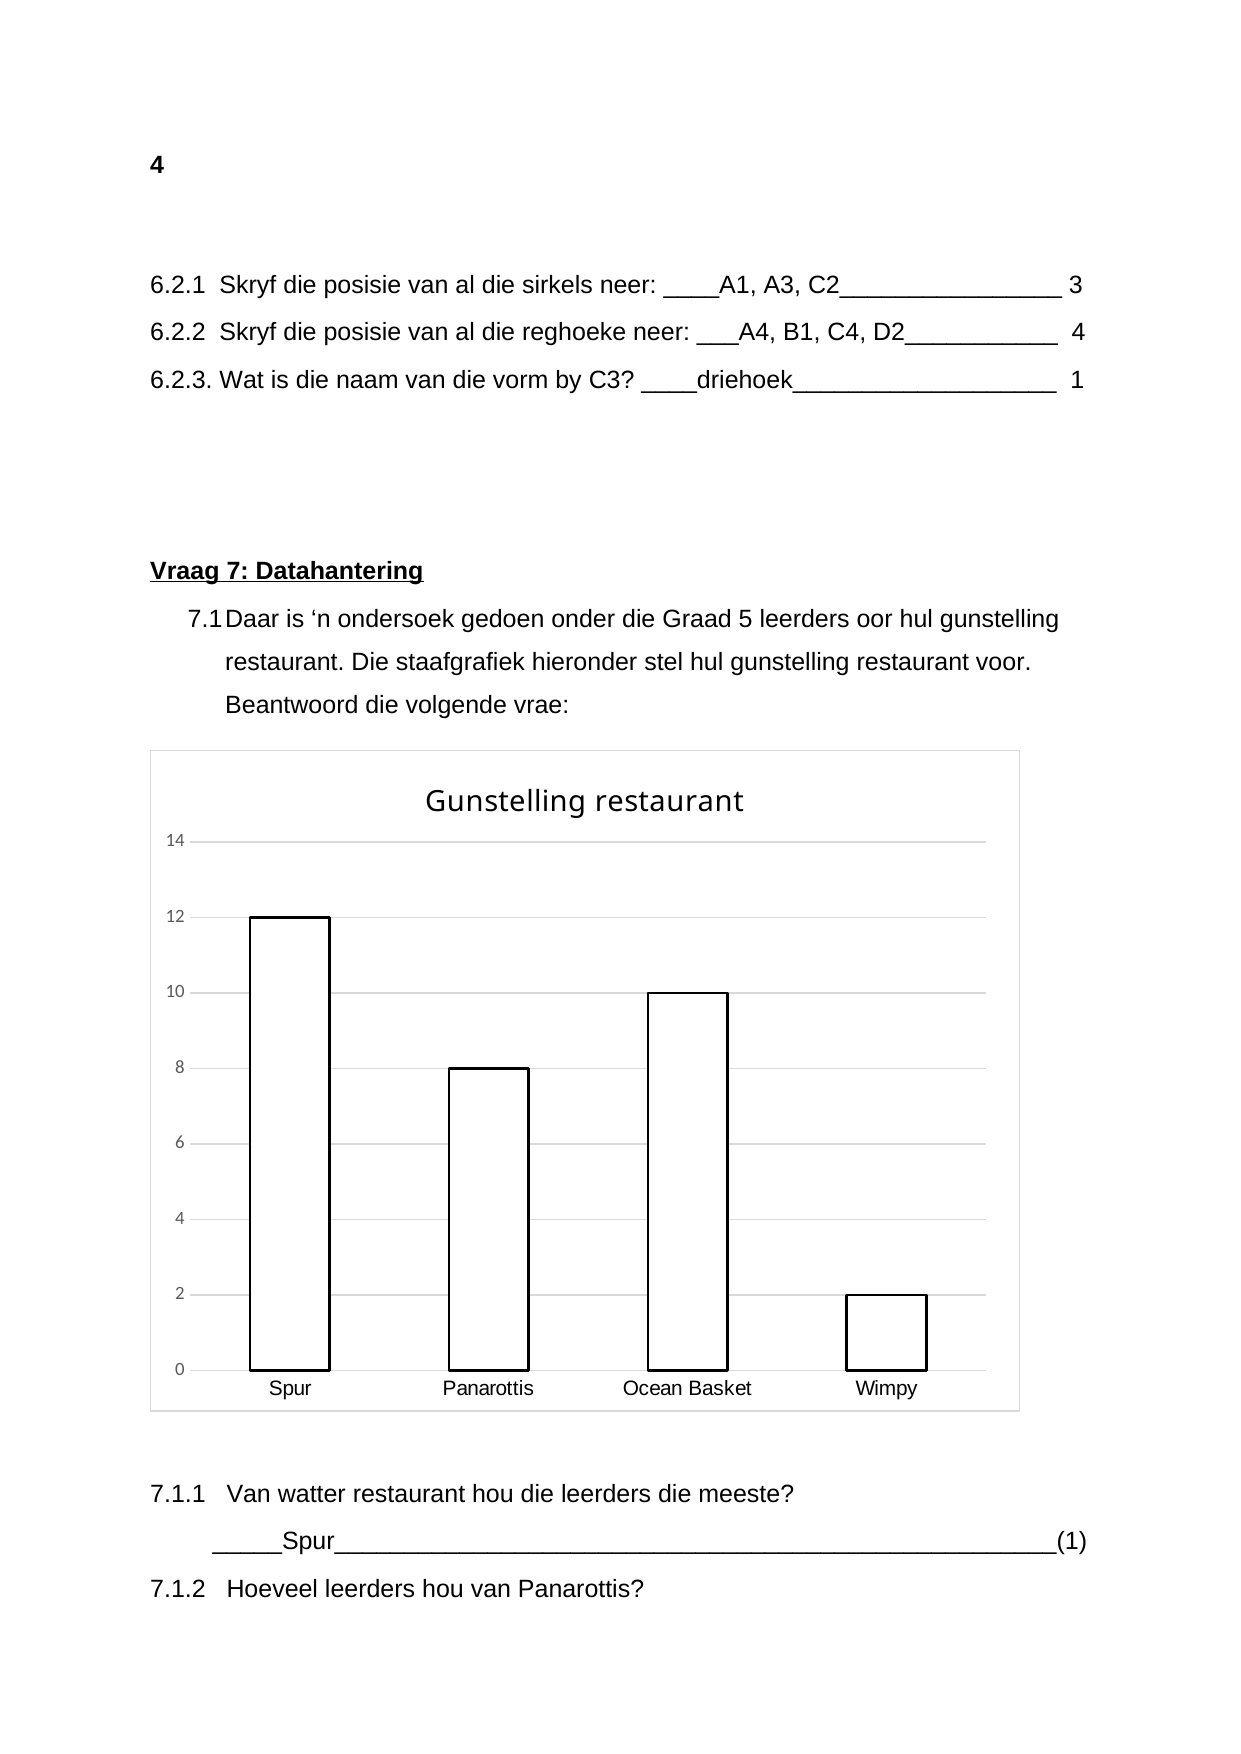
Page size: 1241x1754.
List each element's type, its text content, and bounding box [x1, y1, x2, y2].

text _____Spur____________________________________________________(1) [150, 1526, 1090, 1555]
text 4 [150, 150, 1090, 179]
text 6.2.1 Skryf die posisie van al die sirkels neer: ____A1, A3, C2________________ 3 [150, 269, 1090, 298]
text 6.2.2 Skryf die posisie van al die reghoeke neer: ___A4, B1, C4, D2___________ 4 [150, 317, 1090, 346]
text 7.1.2 Hoeveel leerders hou van Panarottis? [150, 1574, 1090, 1603]
list Daar is ‘n ondersoek gedoen onder die Graad 5 leerders oor hul gunstelling restaurant. Die staafgrafiek hieronder stel hul gunstelling restaurant voor. Beantwoord die volgende vrae: [187, 603, 1090, 718]
text Vraag 7: Datahantering 7 [150, 556, 1090, 584]
text 6.2.3. Wat is die naam van die vorm by C3? ____driehoek___________________ 1 [150, 365, 1090, 394]
text 7.1.1 Van watter restaurant hou die leerders die meeste? [150, 1479, 1090, 1507]
